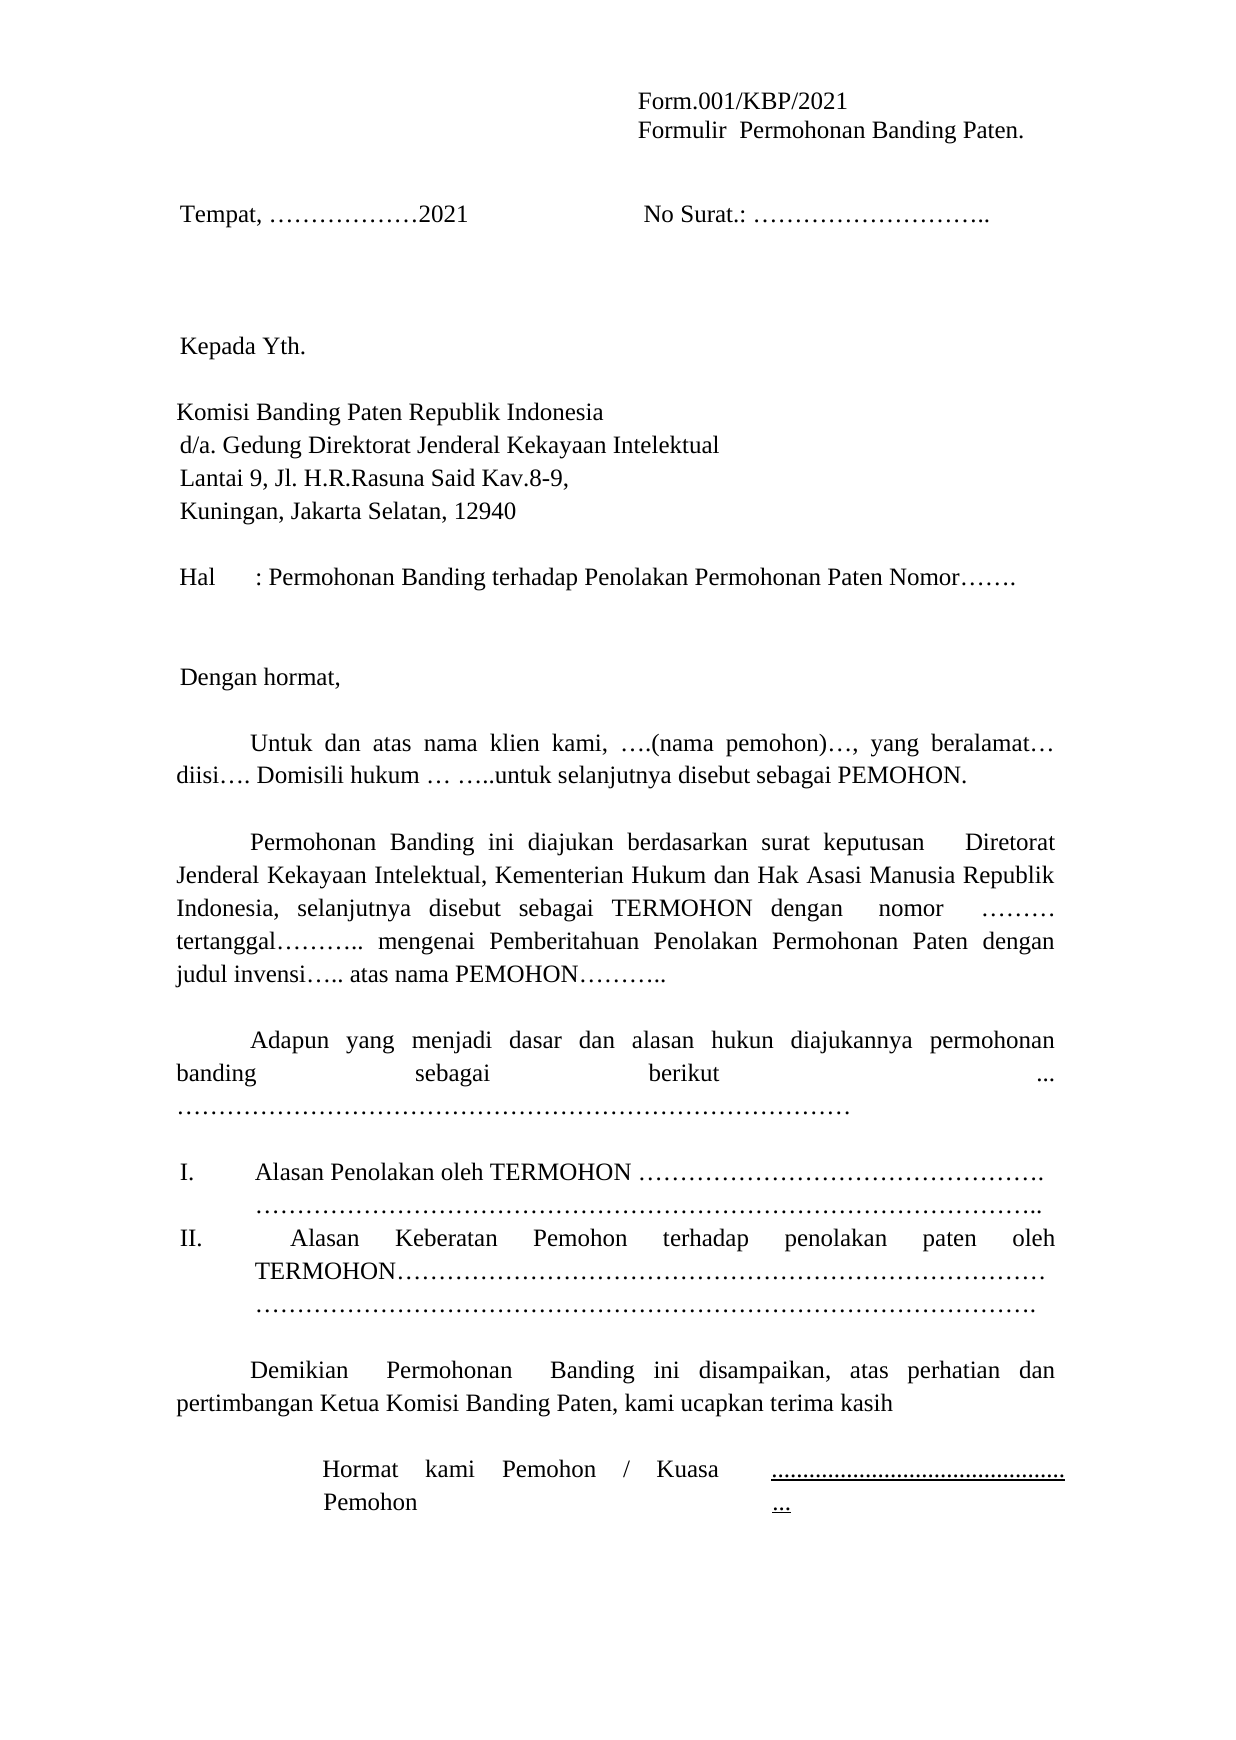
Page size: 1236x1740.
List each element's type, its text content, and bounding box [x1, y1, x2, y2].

list Alasan Keberatan Pemohon terhadap penolakan paten oleh TERMOHON………………………………………………………………………………………………………………………………………………………. [179, 1223, 1056, 1318]
text d/a. Gedung Direktorat Jenderal Kekayaan Intelektual [179, 430, 1056, 459]
text Formulir Permohonan Banding Paten. [631, 115, 1055, 144]
text Dengan hormat, [179, 662, 1056, 690]
text Permohonan Banding ini diajukan berdasarkan surat keputusan Diretorat Jenderal Kekayaan Intelektual, Kementerian Hukum dan Hak Asasi Manusia Republik Indonesia, selanjutnya disebut sebagai TERMOHON dengan nomor ………tertanggal……….. mengenai Pemberitahuan Penolakan Permohonan Paten dengan judul invensi….. atas nama PEMOHON……….. [176, 827, 1056, 987]
list Alasan Penolakan oleh TERMOHON …………………………………………. [179, 1157, 1056, 1186]
text Tempat, ………………2021 No Surat.: ……………………….. [179, 199, 1056, 228]
text Adapun yang menjadi dasar dan alasan hukun diajukannya permohonan banding sebagai berikut ...……………………………………………………………………… [176, 1025, 1056, 1119]
text Form.001/KBP/2021 [631, 86, 1055, 115]
subtitle .................................................. [771, 1454, 1069, 1516]
text Kuningan, Jakarta Selatan, 12940 [179, 496, 1056, 525]
text Lantai 9, Jl. H.R.Rasuna Said Kav.8-9, [179, 463, 1056, 492]
list ………………………………………………………………………………….. [254, 1190, 1056, 1219]
text Hormat kami Pemohon / Kuasa Pemohon [322, 1454, 623, 1516]
text Komisi Banding Paten Republik Indonesia [176, 397, 619, 426]
text Hal : Permohonan Banding terhadap Penolakan Permohonan Paten Nomor……. [179, 562, 1069, 591]
text Demikian Permohonan Banding ini disampaikan, atas perhatian dan pertimbangan Ketua Komisi Banding Paten, kami ucapkan terima kasih [176, 1355, 1056, 1417]
text Kepada Yth. [179, 331, 447, 360]
text Untuk dan atas nama klien kami, ….(nama pemohon)…, yang beralamat…diisi…. Domisili hukum … …..untuk selanjutnya disebut sebagai PEMOHON. [176, 728, 1056, 789]
